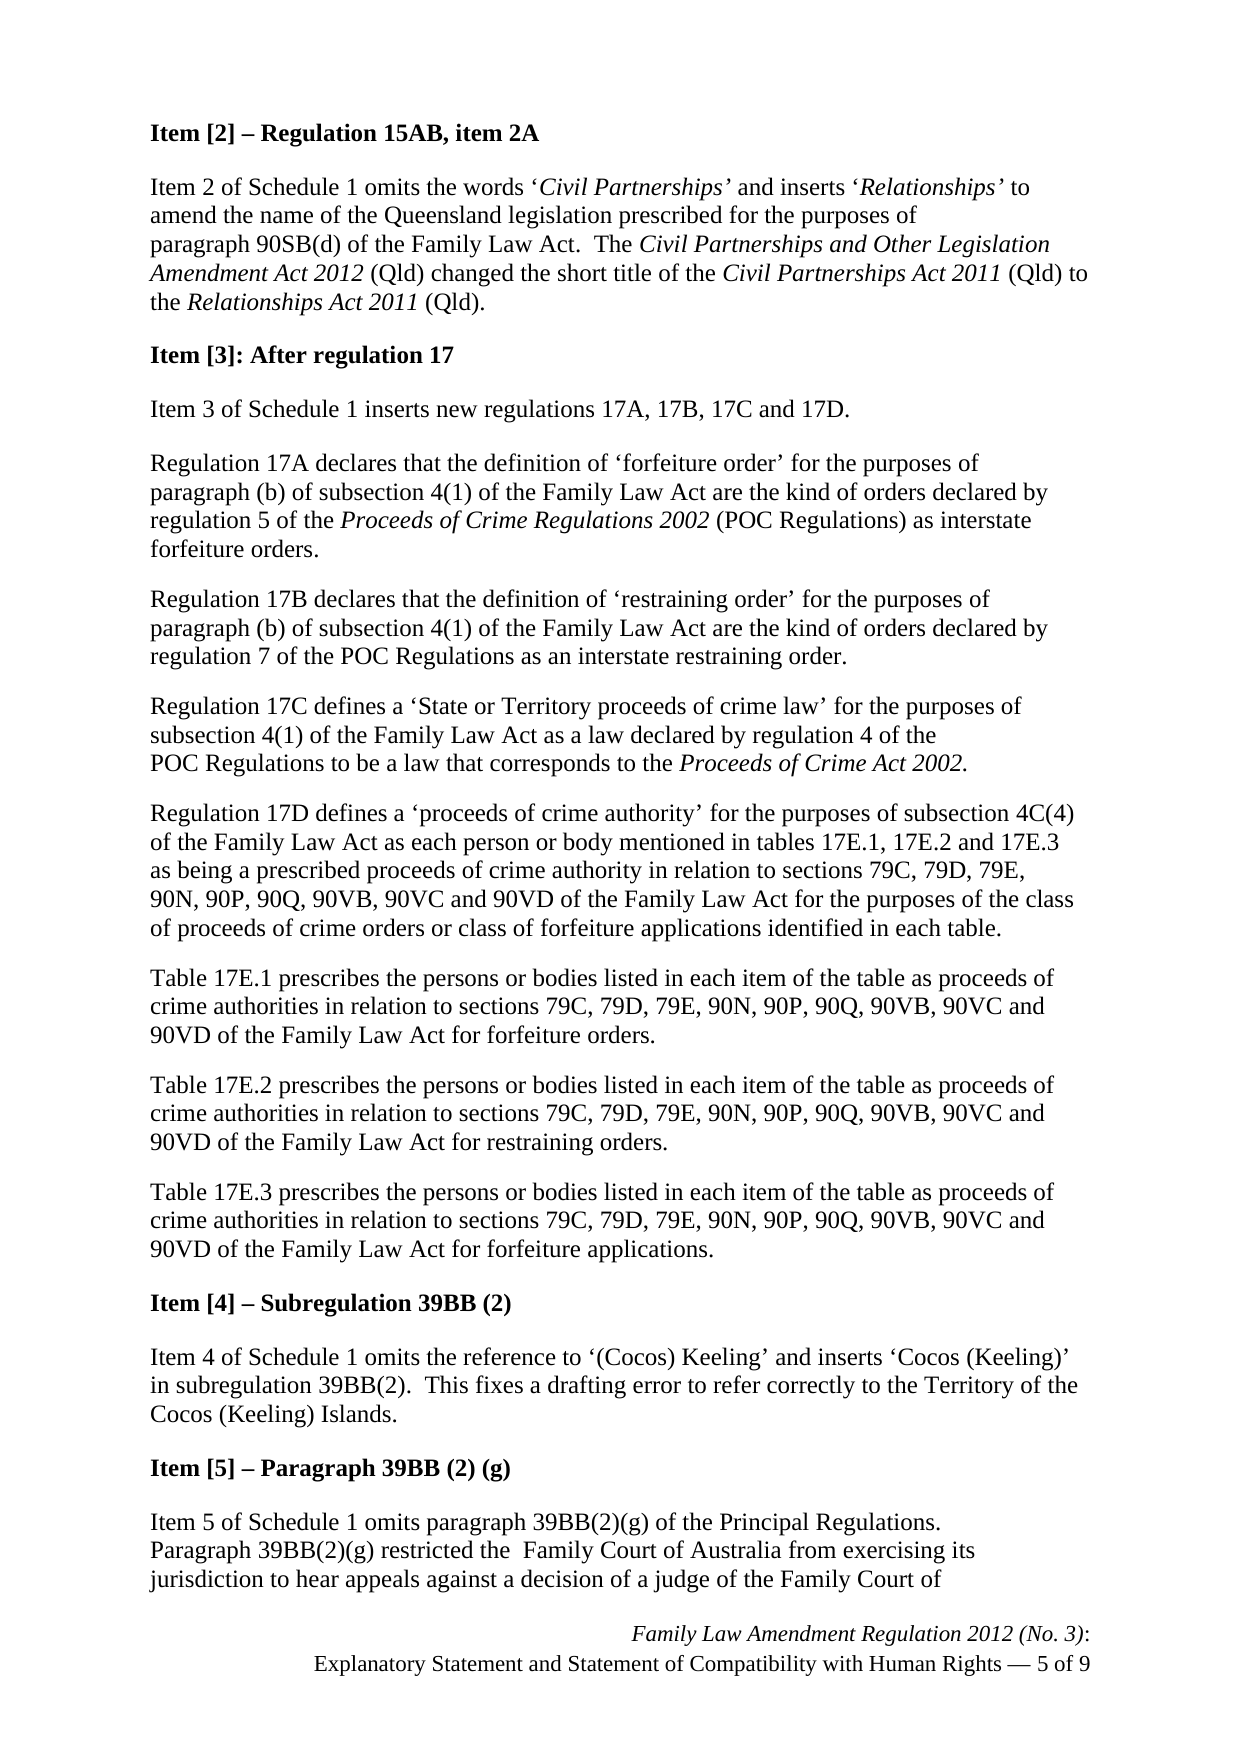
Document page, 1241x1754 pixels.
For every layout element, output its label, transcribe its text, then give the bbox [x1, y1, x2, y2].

text Item 3 of Schedule 1 inserts new regulations 17A, 17B, 17C and 17D. [150, 394, 1081, 423]
text Table 17E.2 prescribes the persons or bodies listed in each item of the table as proceeds of crime authorities in relation to sections 79C, 79D, 79E, 90N, 90P, 90Q, 90VB, 90VC and 90VD of the Family Law Act for restraining orders. [150, 1070, 1081, 1156]
text Item 4 of Schedule 1 omits the reference to ‘(Cocos) Keeling’ and inserts ‘Cocos (Keeling)’ in subregulation 39BB(2). This fixes a drafting error to refer correctly to the Territory of the Cocos (Keeling) Islands. [150, 1342, 1090, 1428]
text Item [5] – Paragraph 39BB (2) (g) [150, 1453, 1081, 1482]
text Regulation 17C defines a ‘State or Territory proceeds of crime law’ for the purposes of subsection 4(1) of the Family Law Act as a law declared by regulation 4 of the POC Regulations to be a law that corresponds to the Proceeds of Crime Act 2002. [150, 691, 1081, 777]
text Item 2 of Schedule 1 omits the words ‘Civil Partnerships’ and inserts ‘Relationships’ to amend the name of the Queensland legislation prescribed for the purposes of paragraph 90SB(d) of the Family Law Act. The Civil Partnerships and Other Legislation Amendment Act 2012 (Qld) changed the short title of the Civil Partnerships Act 2011 (Qld) to the Relationships Act 2011 (Qld). [150, 172, 1090, 316]
text Item [2] – Regulation 15AB, item 2A [150, 118, 1081, 147]
text Regulation 17B declares that the definition of ‘restraining order’ for the purposes of paragraph (b) of subsection 4(1) of the Family Law Act are the kind of orders declared by regulation 7 of the POC Regulations as an interstate restraining order. [150, 584, 1081, 670]
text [150, 1507, 1090, 1593]
text Item [4] – Subregulation 39BB (2) [150, 1288, 1081, 1317]
text Regulation 17D defines a ‘proceeds of crime authority’ for the purposes of subsection 4C(4) of the Family Law Act as each person or body mentioned in tables 17E.1, 17E.2 and 17E.3 as being a prescribed proceeds of crime authority in relation to sections 79C, 79D, 79E, 90N, 90P, 90Q, 90VB, 90VC and 90VD of the Family Law Act for the purposes of the class of proceeds of crime orders or class of forfeiture applications identified in each table. [150, 798, 1081, 942]
text Table 17E.3 prescribes the persons or bodies listed in each item of the table as proceeds of crime authorities in relation to sections 79C, 79D, 79E, 90N, 90P, 90Q, 90VB, 90VC and 90VD of the Family Law Act for forfeiture applications. [150, 1177, 1081, 1263]
text Regulation 17A declares that the definition of ‘forfeiture order’ for the purposes of paragraph (b) of subsection 4(1) of the Family Law Act are the kind of orders declared by regulation 5 of the Proceeds of Crime Regulations 2002 (POC Regulations) as interstate forfeiture orders. [150, 448, 1081, 563]
text Table 17E.1 prescribes the persons or bodies listed in each item of the table as proceeds of crime authorities in relation to sections 79C, 79D, 79E, 90N, 90P, 90Q, 90VB, 90VC and 90VD of the Family Law Act for forfeiture orders. [150, 963, 1081, 1049]
text Item [3]: After regulation 17 [150, 341, 1081, 369]
